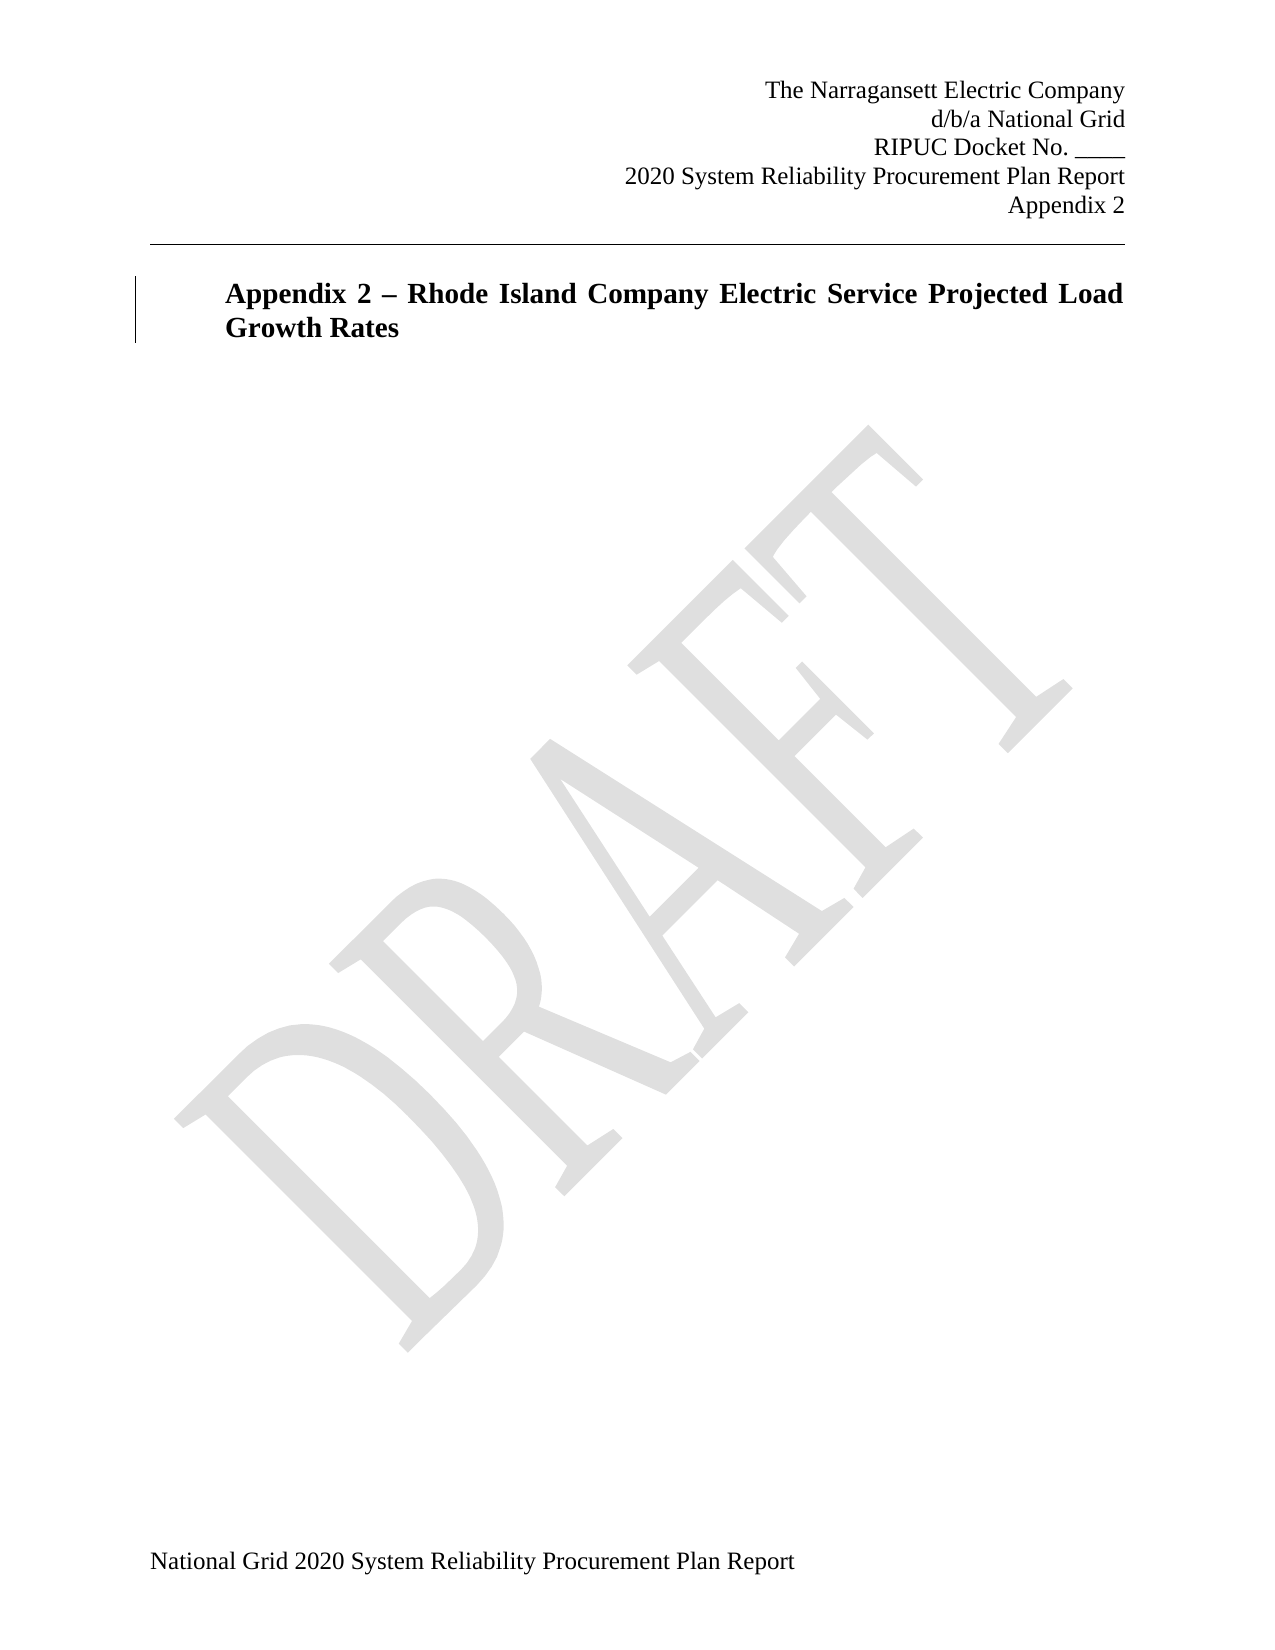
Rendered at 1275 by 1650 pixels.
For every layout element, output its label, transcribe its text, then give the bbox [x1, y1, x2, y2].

subtitle Appendix 2 – Rhode Island Company Electric Service Projected Load Growth Rates [225, 276, 1125, 343]
